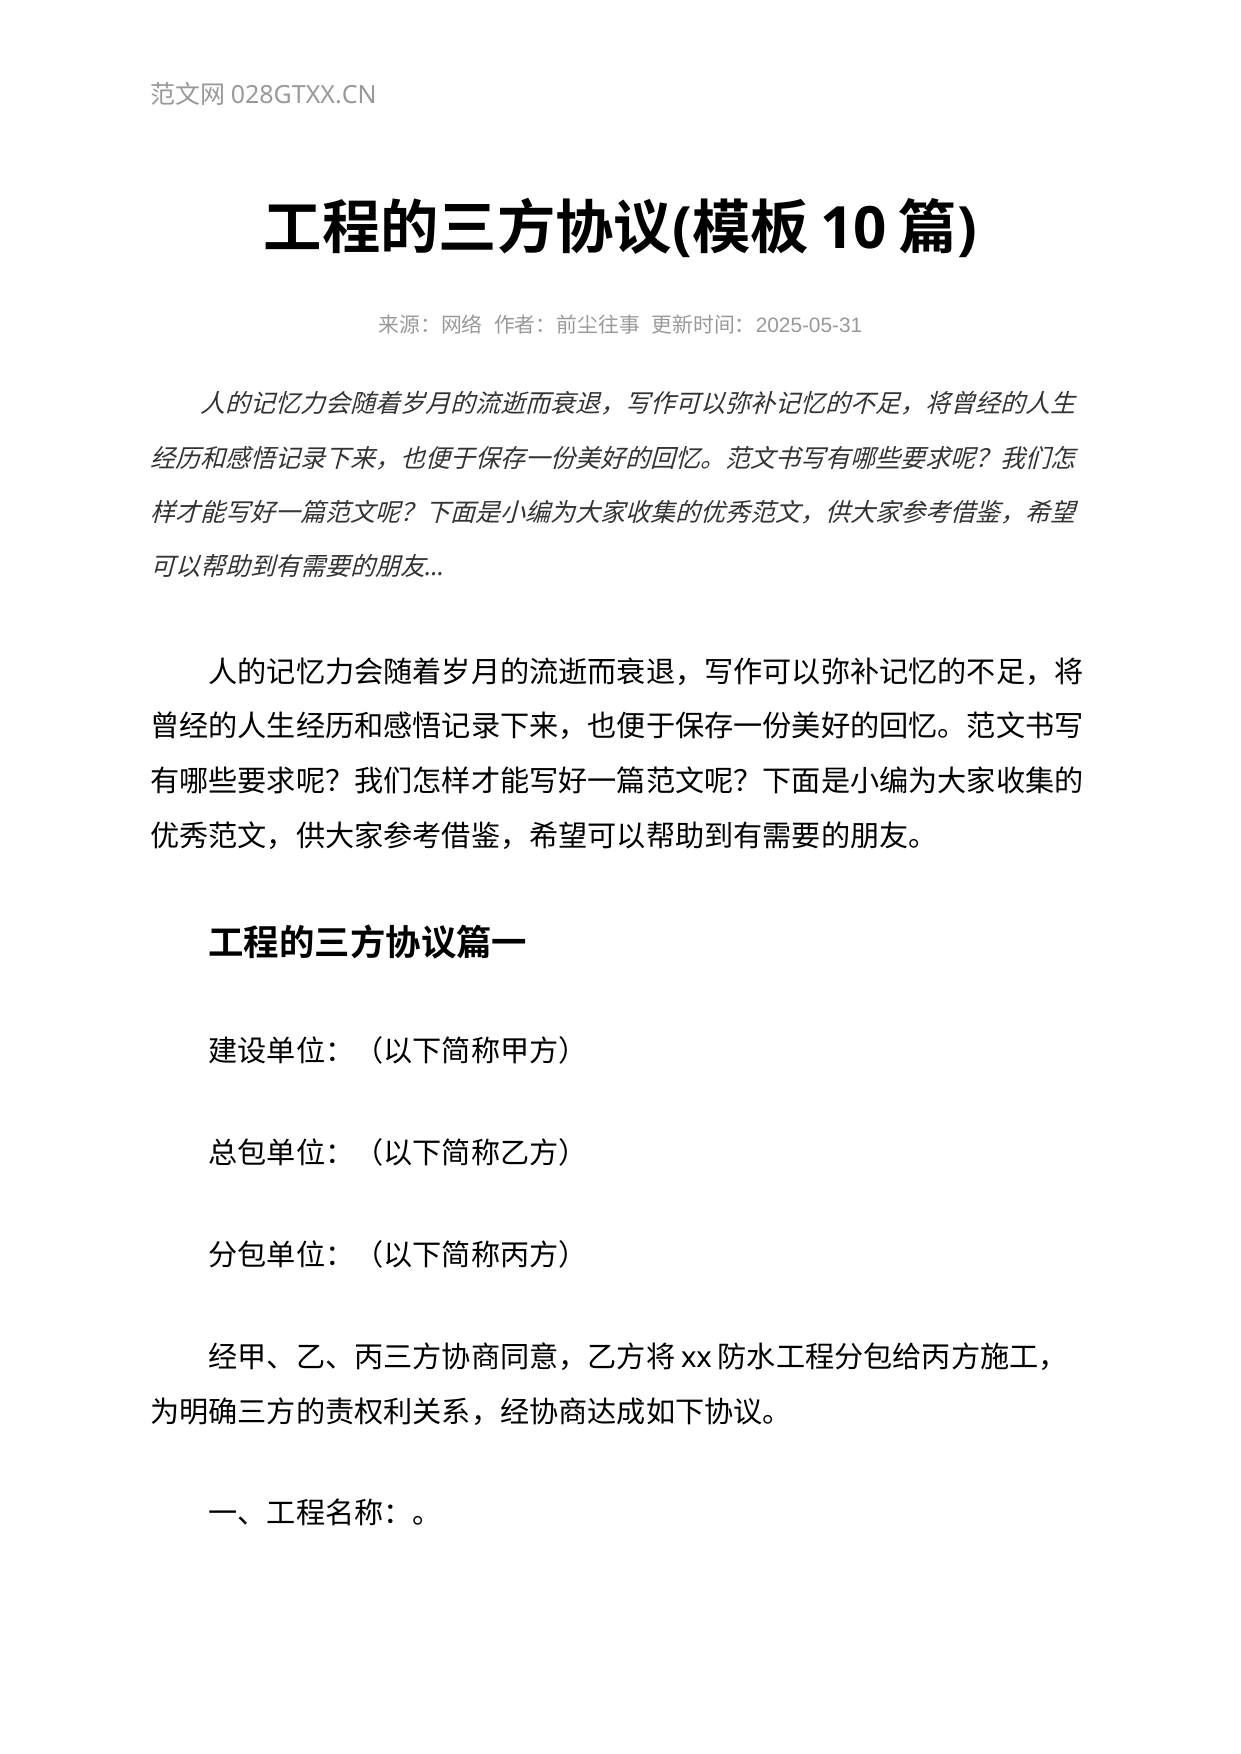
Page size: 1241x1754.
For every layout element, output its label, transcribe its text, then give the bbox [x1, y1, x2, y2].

text 总包单位：（以下简称乙方） [150, 1130, 1090, 1172]
text 建设单位：（以下简称甲方） [150, 1028, 1090, 1070]
text 工程的三方协议篇一 [150, 914, 1090, 966]
text 来源：网络 作者：前尘往事 更新时间：2025-05-31 [150, 313, 1090, 337]
subtitle 工程的三方协议(模板10篇) [150, 181, 1090, 266]
text 人的记忆力会随着岁月的流逝而衰退，写作可以弥补记忆的不足，将曾经的人生经历和感悟记录下来，也便于保存一份美好的回忆。范文书写有哪些要求呢？我们怎样才能写好一篇范文呢？下面是小编为大家收集的优秀范文，供大家参考借鉴，希望可以帮助到有需要的朋友。 [150, 648, 1090, 855]
text 一、工程名称：。 [150, 1490, 1090, 1532]
text 人的记忆力会随着岁月的流逝而衰退，写作可以弥补记忆的不足，将曾经的人生经历和感悟记录下来，也便于保存一份美好的回忆。范文书写有哪些要求呢？我们怎样才能写好一篇范文呢？下面是小编为大家收集的优秀范文，供大家参考借鉴，希望可以帮助到有需要的朋友... [150, 384, 1090, 583]
text 分包单位：（以下简称丙方） [150, 1232, 1090, 1274]
text 经甲、乙、丙三方协商同意，乙方将xx防水工程分包给丙方施工，为明确三方的责权利关系，经协商达成如下协议。 [150, 1333, 1090, 1431]
